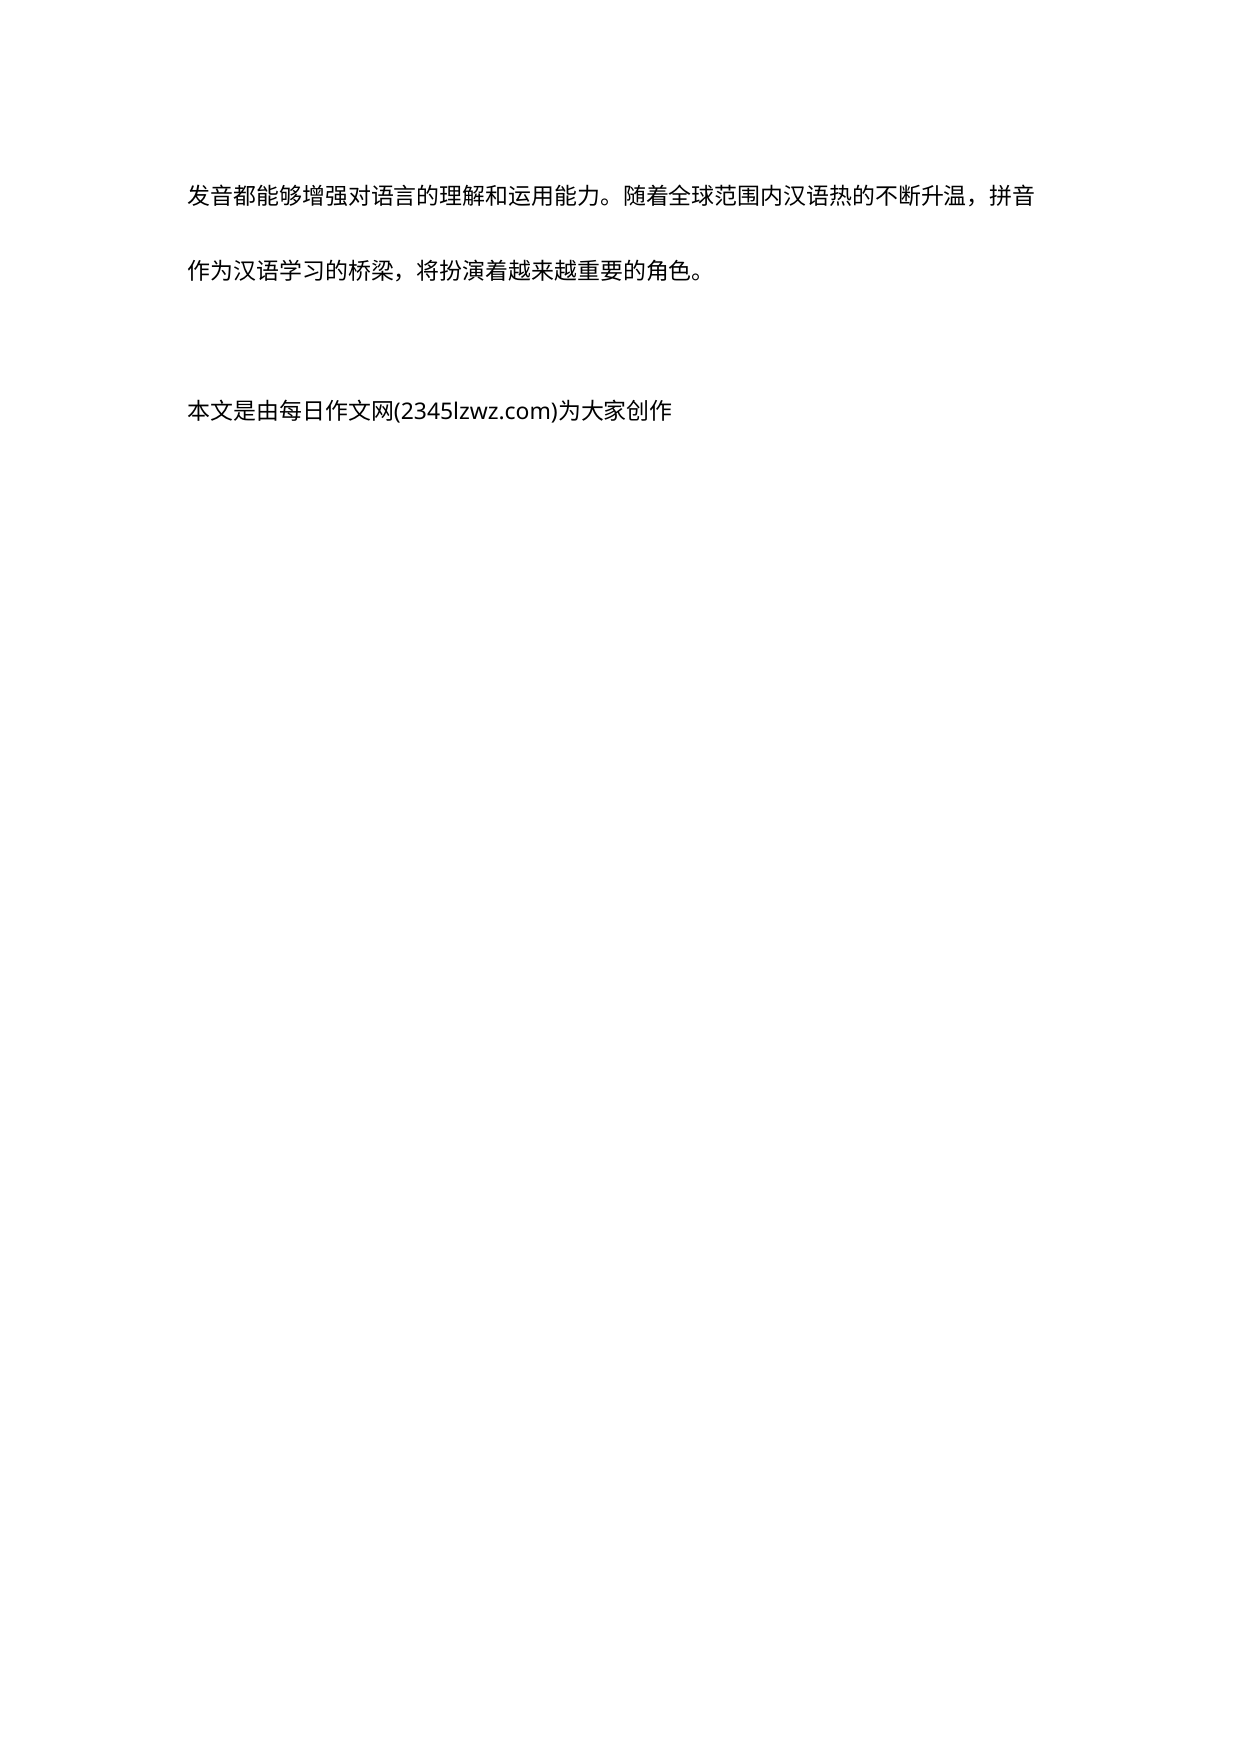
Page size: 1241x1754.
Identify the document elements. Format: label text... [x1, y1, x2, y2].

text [187, 162, 1053, 302]
text 本文是由每日作文网(2345lzwz.com)为大家创作 [187, 377, 1053, 442]
